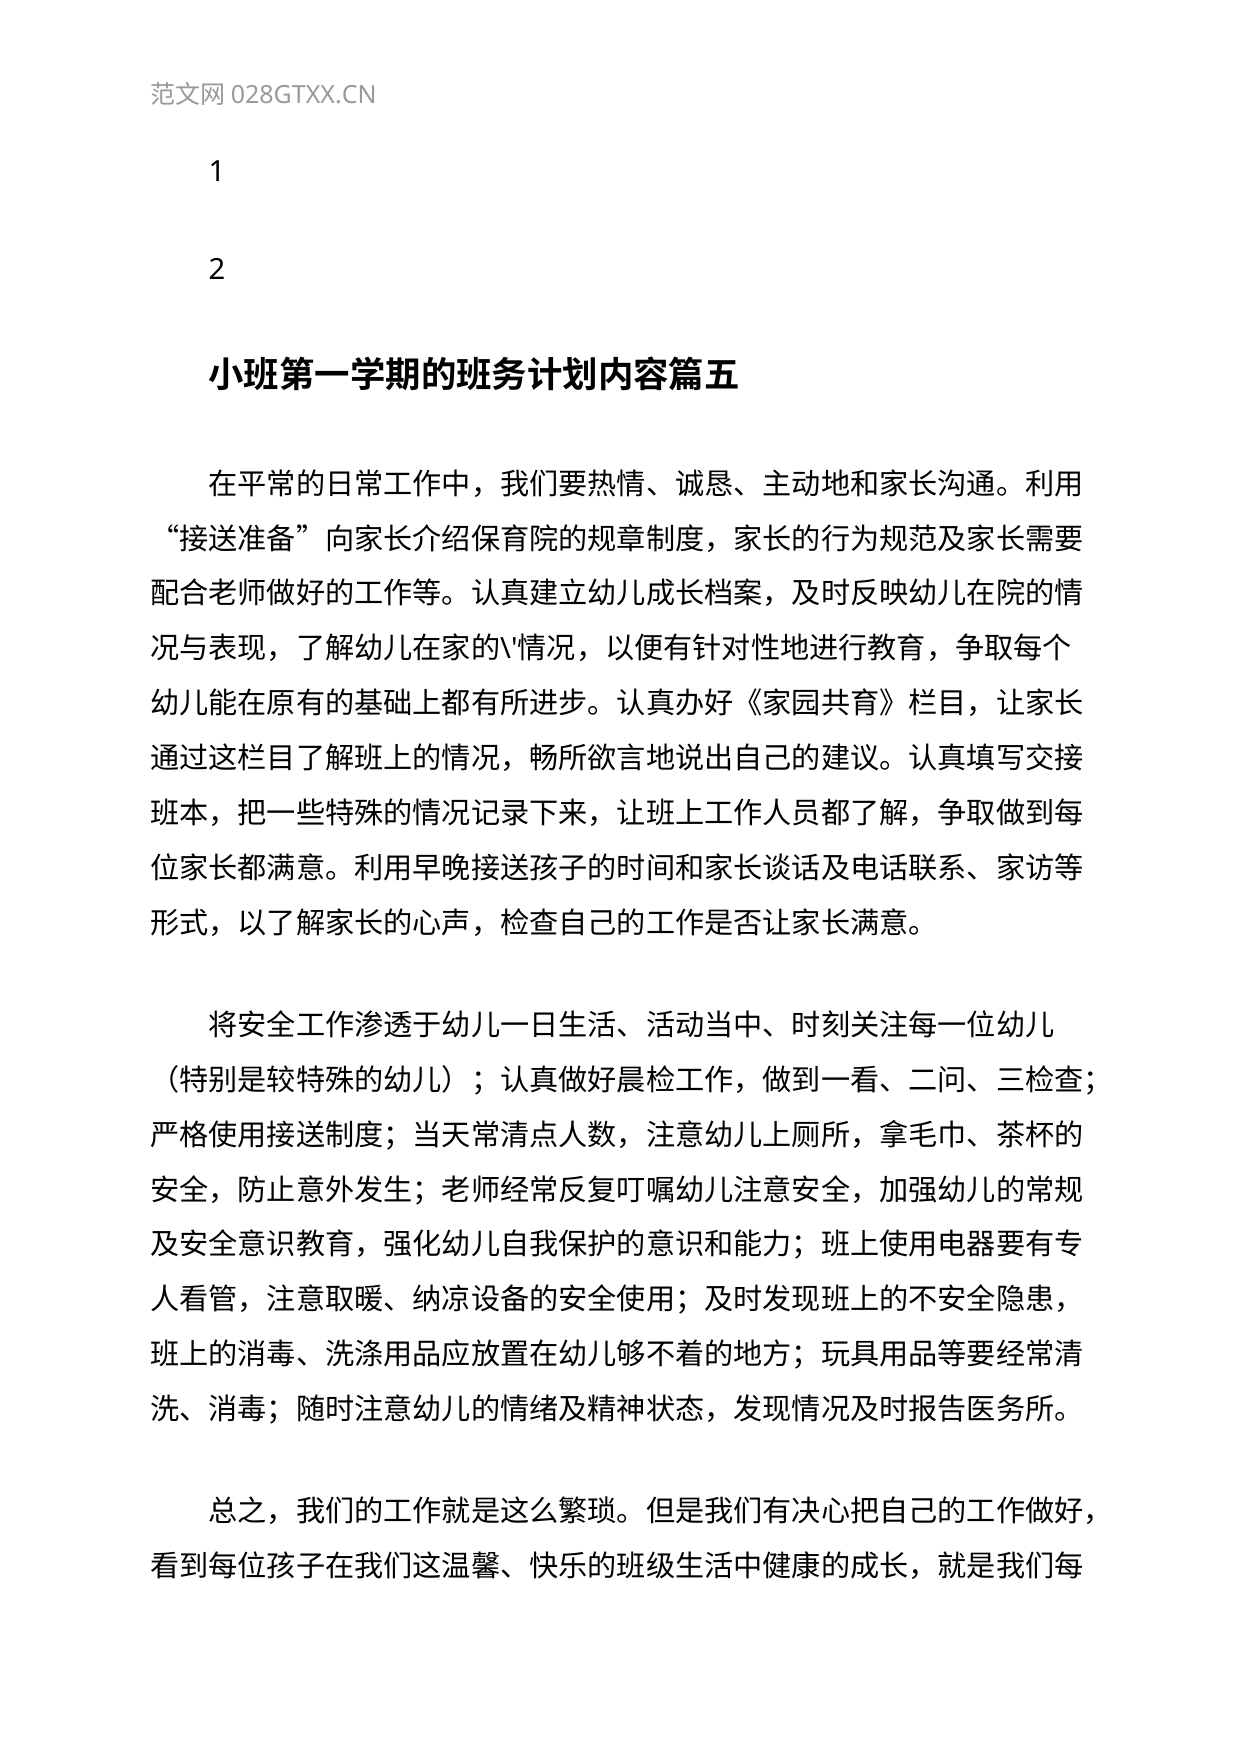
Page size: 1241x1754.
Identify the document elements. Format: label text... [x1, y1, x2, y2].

text 1 [150, 150, 1090, 190]
text 小班第一学期的班务计划内容篇五 [150, 347, 1090, 398]
text 将安全工作渗透于幼儿一日生活、活动当中、时刻关注每一位幼儿（特别是较特殊的幼儿）；认真做好晨检工作，做到一看、二问、三检查；严格使用接送制度；当天常清点人数，注意幼儿上厕所，拿毛巾、茶杯的安全，防止意外发生；老师经常反复叮嘱幼儿注意安全，加强幼儿的常规及安全意识教育，强化幼儿自我保护的意识和能力；班上使用电器要有专人看管，注意取暖、纳凉设备的安全使用；及时发现班上的不安全隐患，班上的消毒、洗涤用品应放置在幼儿够不着的地方；玩具用品等要经常清洗、消毒；随时注意幼儿的情绪及精神状态，发现情况及时报告医务所。 [150, 1001, 1090, 1428]
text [150, 1487, 1090, 1584]
text 在平常的日常工作中，我们要热情、诚恳、主动地和家长沟通。利用“接送准备”向家长介绍保育院的规章制度，家长的行为规范及家长需要配合老师做好的工作等。认真建立幼儿成长档案，及时反映幼儿在院的情况与表现，了解幼儿在家的\'情况，以便有针对性地进行教育，争取每个幼儿能在原有的基础上都有所进步。认真办好《家园共育》栏目，让家长通过这栏目了解班上的情况，畅所欲言地说出自己的建议。认真填写交接班本，把一些特殊的情况记录下来，让班上工作人员都了解，争取做到每位家长都满意。利用早晚接送孩子的时间和家长谈话及电话联系、家访等形式，以了解家长的心声，检查自己的工作是否让家长满意。 [150, 460, 1090, 942]
text 2 [150, 248, 1090, 288]
